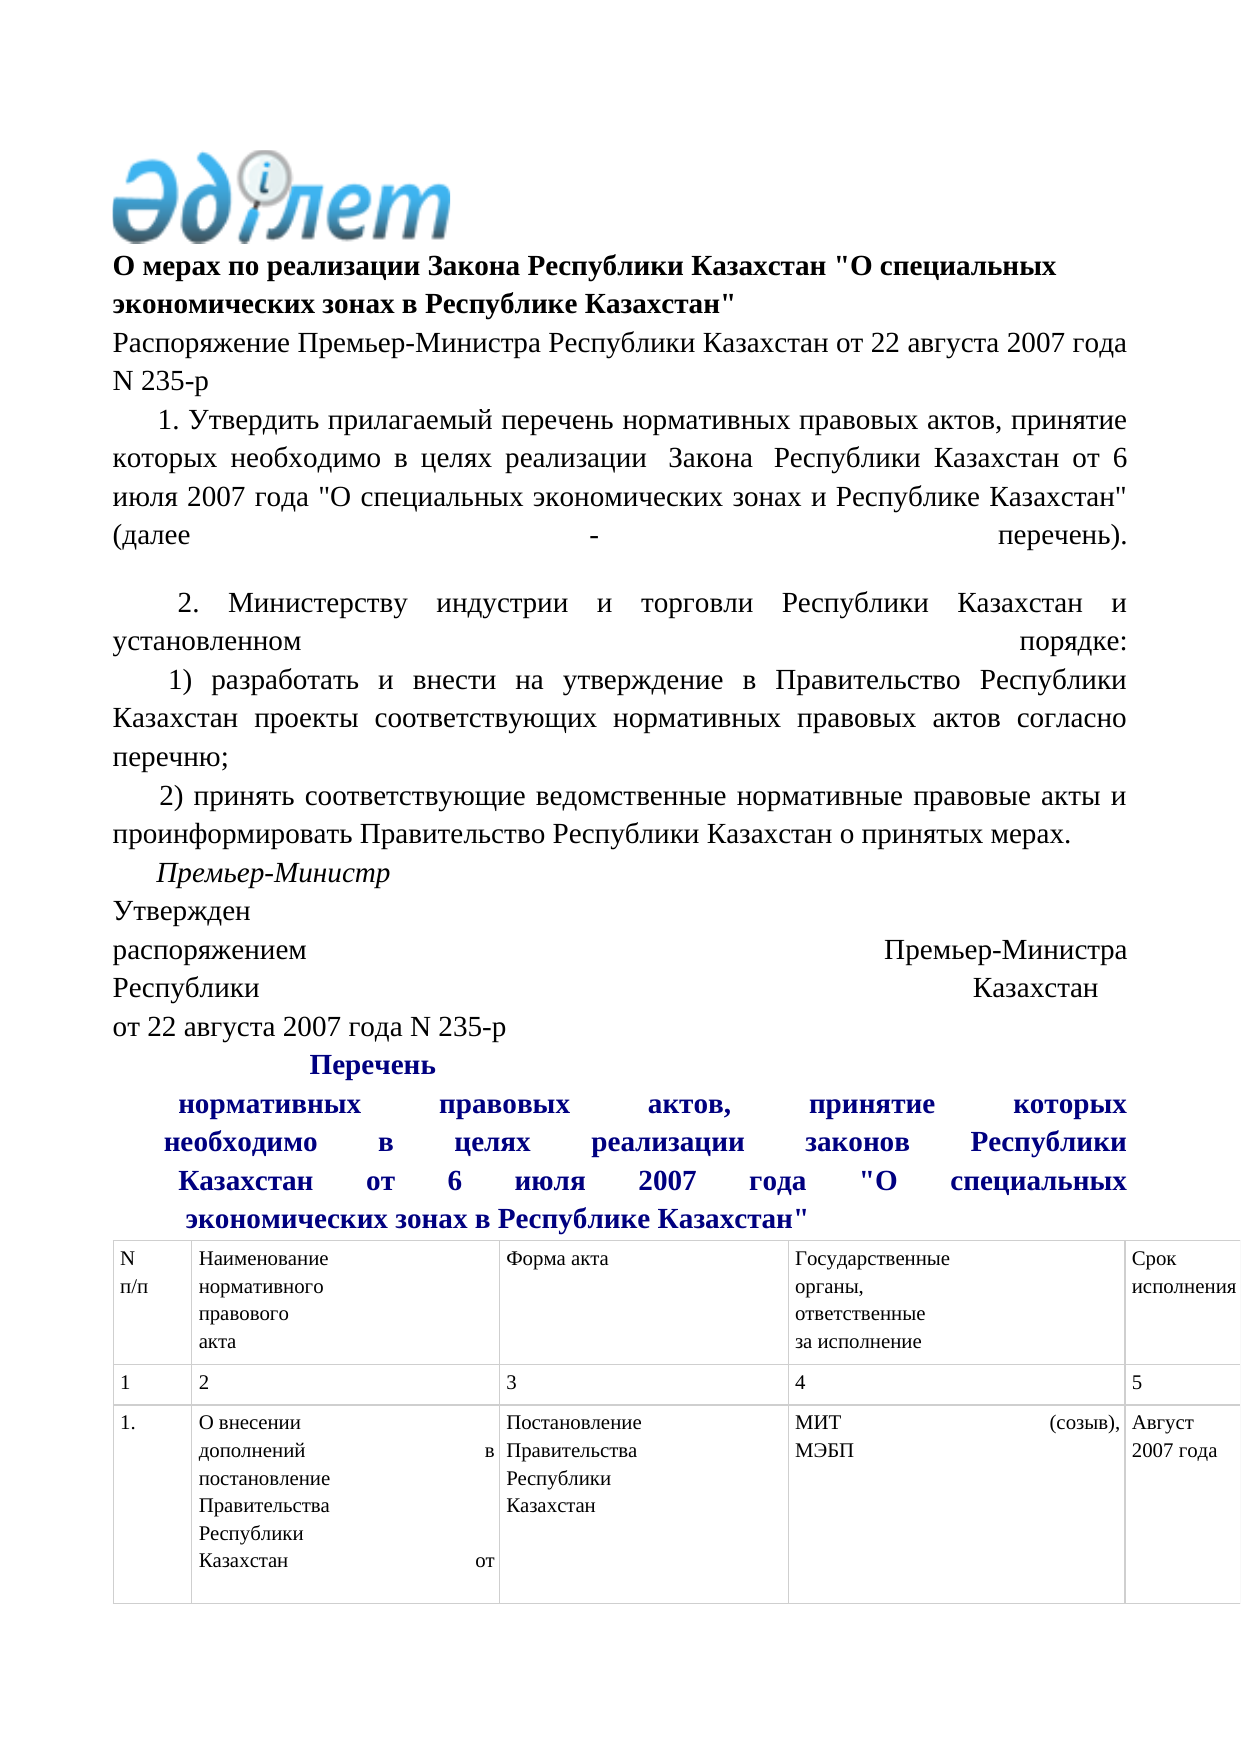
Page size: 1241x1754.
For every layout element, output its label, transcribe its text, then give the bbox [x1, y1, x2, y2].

table_cell Август 2007 года [1126, 1406, 1240, 1603]
text Распоряжение Премьер-Министра Республики Казахстан от 22 августа 2007 года N 235-р [112, 325, 1128, 397]
table_cell МИТ (созыв), МЭБП [789, 1406, 1124, 1603]
table_header Форма акта [500, 1241, 788, 1364]
table_cell 3 [500, 1365, 788, 1404]
text Утвержден распоряжением Премьер-Министра Республики Казахстан от 22 августа 2007 года N 235-р [112, 893, 1128, 1042]
text Перечень нормативных правовых актов, принятие которых необходимо в целях реализации законов Республики Казахстан от 6 июля 2007 года "О специальных экономических зонах в Республике Казахстан" [112, 1047, 1128, 1235]
text 1. Утвердить прилагаемый перечень нормативных правовых актов, принятие которых необходимо в целях реализации Закона Республики Казахстан от 6 июля 2007 года "О специальных экономических зонах и Республике Казахстан" (далее - перечень). [112, 402, 1128, 581]
table_cell 4 [789, 1365, 1124, 1404]
text 2. Министерству индустрии и торговли Республики Казахстан и установленном порядке: 1) разработать и внести на утверждение в Правительство Республики Казахстан проекты соответствующих нормативных правовых актов согласно перечню; 2) принять соответствующие ведомственные нормативные правовые акты и проинформировать Правительство Республики Казахстан о принятых мерах. [112, 585, 1128, 850]
table_cell 1. [114, 1406, 191, 1603]
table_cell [500, 1406, 788, 1603]
text Премьер-Министр [112, 855, 1128, 888]
table_cell 2 [192, 1365, 499, 1404]
picture [112, 150, 451, 244]
table_header Срок исполнения [1126, 1241, 1240, 1364]
table_header Наименование нормативного правового акта [192, 1241, 499, 1364]
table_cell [192, 1406, 499, 1603]
table_header Государственные органы, ответственные за исполнение [789, 1241, 1124, 1364]
text О мерах по реализации Закона Республики Казахстан "О специальных экономических зонах в Республике Казахстан" [112, 248, 1128, 320]
table_cell 1 [114, 1365, 191, 1404]
table_header N п/п [114, 1241, 191, 1364]
table_cell 5 [1126, 1365, 1240, 1404]
